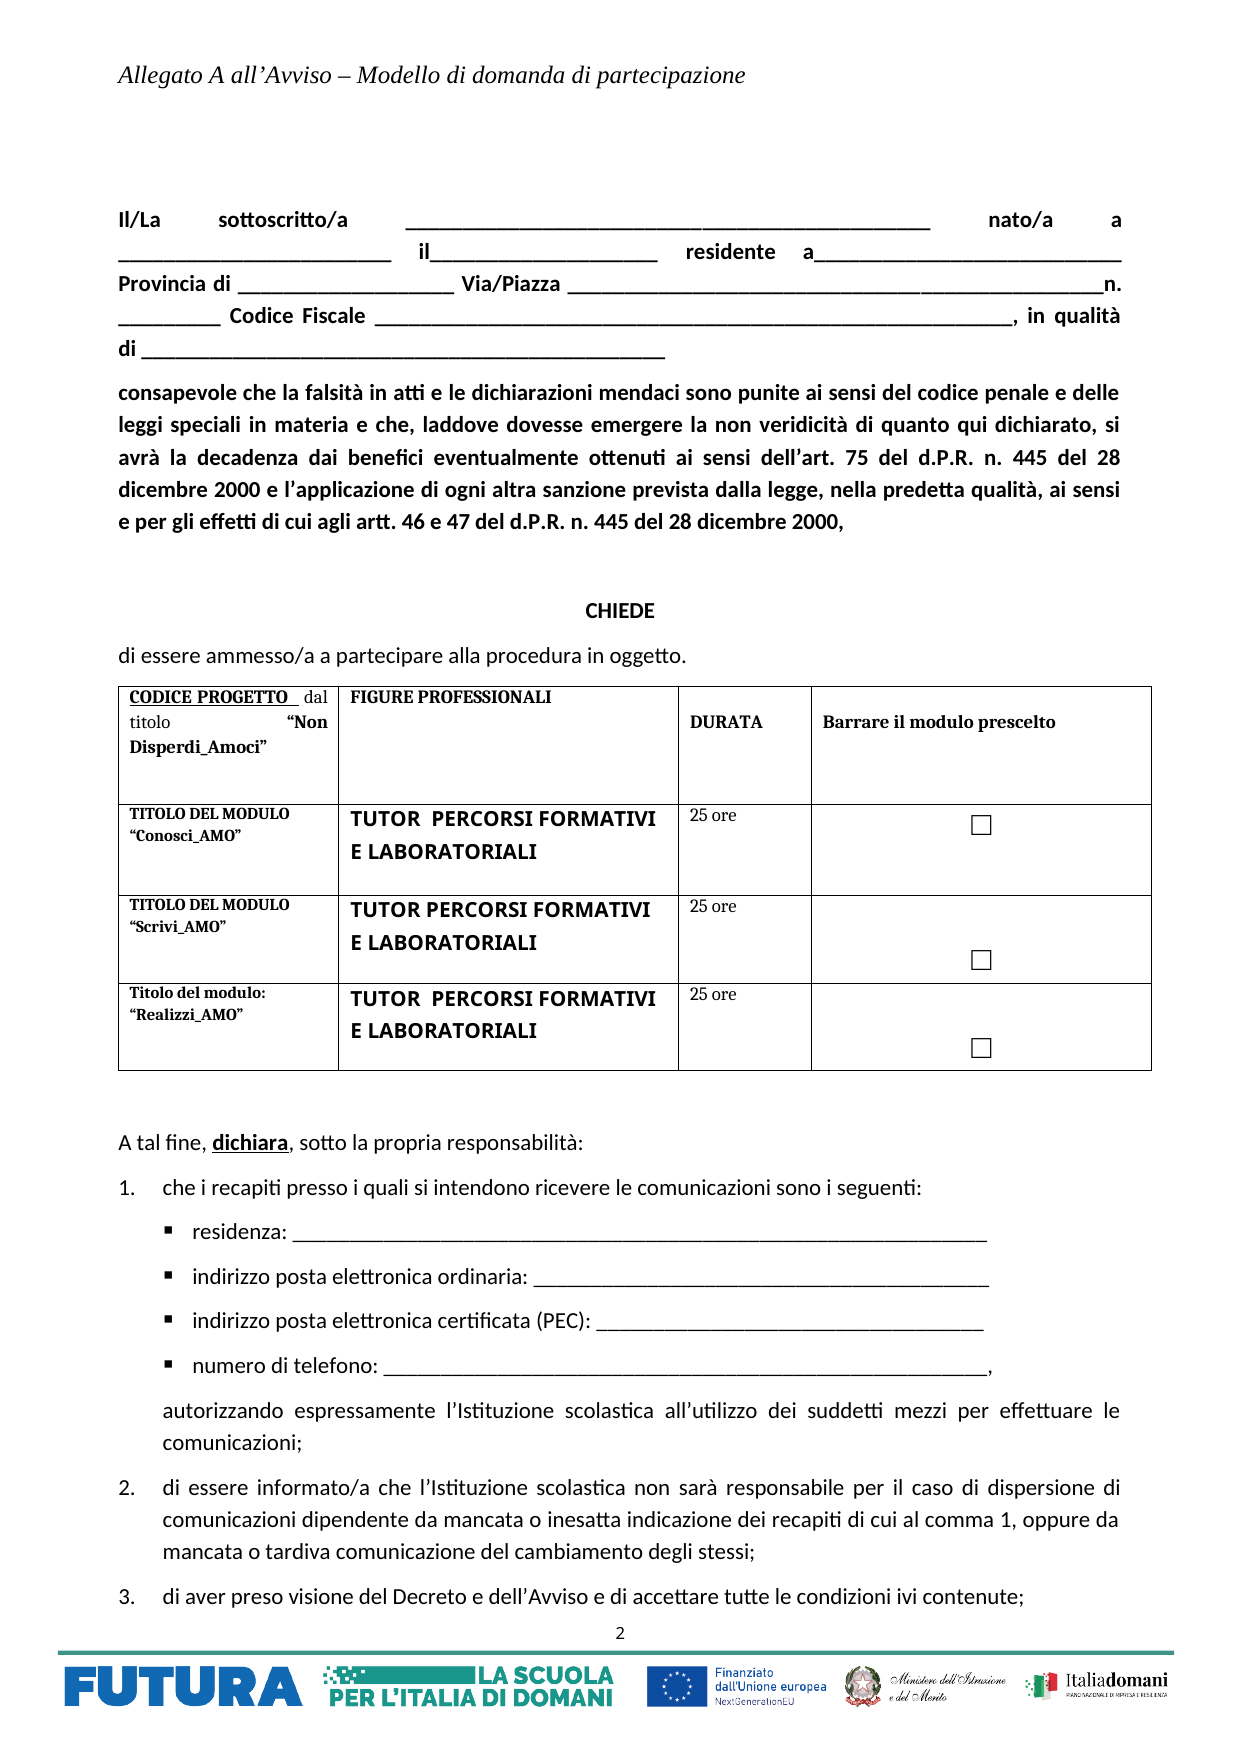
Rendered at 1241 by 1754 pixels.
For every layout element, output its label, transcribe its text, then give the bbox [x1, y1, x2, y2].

table_header DURATA [679, 687, 811, 803]
list di aver preso visione del Decreto e dell’Avviso e di accettare tutte le condizioni ivi contenute; [118, 1582, 1122, 1610]
table_cell □ [812, 896, 1151, 983]
text consapevole che la falsità in atti e le dichiarazioni mendaci sono punite ai sensi del codice penale e delle leggi speciali in materia e che, laddove dovesse emergere la non veridicità di quanto qui dichiarato, si avrà la decadenza dai benefici eventualmente ottenuti ai sensi dell’art. 75 del d.P.R. n. 445 del 28 dicembre 2000 e l’applicazione di ogni altra sanzione prevista dalla legge, nella predetta qualità, ai sensi e per gli effetti di cui agli artt. 46 e 47 del d.P.R. n. 445 del 28 dicembre 2000, [118, 378, 1122, 535]
table_header Barrare il modulo prescelto [812, 687, 1151, 803]
list indirizzo posta elettronica certificata (PEC): __________________________________ [162, 1307, 1122, 1335]
table_cell 25 ore [679, 896, 811, 983]
list che i recapiti presso i quali si intendono ricevere le comunicazioni sono i seguenti: [118, 1173, 1122, 1201]
list indirizzo posta elettronica ordinaria: ________________________________________ [162, 1262, 1122, 1290]
table_cell 25 ore [679, 984, 811, 1070]
text di essere ammesso/a a partecipare alla procedura in oggetto. [118, 641, 1122, 669]
table_header FIGURE PROFESSIONALI [339, 687, 678, 803]
list di essere informato/a che l’Istituzione scolastica non sarà responsabile per il caso di dispersione di comunicazioni dipendente da mancata o inesatta indicazione dei recapiti di cui al comma 1, oppure da mancata o tardiva comunicazione del cambiamento degli stessi; [118, 1473, 1122, 1565]
text Il/La sottoscritto/a ______________________________________________ nato/a a ________________________ il____________________ residente a___________________________ Provincia di ___________________ Via/Piazza _______________________________________________n. _________ Codice Fiscale ________________________________________________________, in qualità di ______________________________________________ [118, 205, 1122, 362]
table_cell TUTOR PERCORSI FORMATIVI E LABORATORIALI [339, 896, 678, 983]
table_cell TUTOR PERCORSI FORMATIVI E LABORATORIALI [339, 984, 678, 1070]
table_cell TUTOR PERCORSI FORMATIVI E LABORATORIALI [339, 805, 678, 894]
table_header CODICE PROGETTO dal titolo “Non Disperdi_Amoci” [119, 687, 338, 803]
table_cell □ [812, 805, 1151, 894]
text A tal fine, dichiara, sotto la propria responsabilità: [118, 1128, 1122, 1156]
text autorizzando espressamente l’Istituzione scolastica all’utilizzo dei suddetti mezzi per effettuare le comunicazioni; [162, 1396, 1122, 1456]
table_cell TITOLO DEL MODULO “Scrivi_AMO” [119, 896, 338, 983]
list residenza: _____________________________________________________________ [162, 1217, 1122, 1245]
table_cell Titolo del modulo: “Realizzi_AMO” [119, 984, 338, 1070]
table_cell TITOLO DEL MODULO “Conosci_AMO” [119, 805, 338, 894]
table_cell □ [812, 984, 1151, 1070]
text CHIEDE [118, 596, 1122, 624]
picture [62, 1663, 1170, 1710]
table_cell 25 ore [679, 805, 811, 894]
list numero di telefono: _____________________________________________________, [162, 1351, 1122, 1379]
